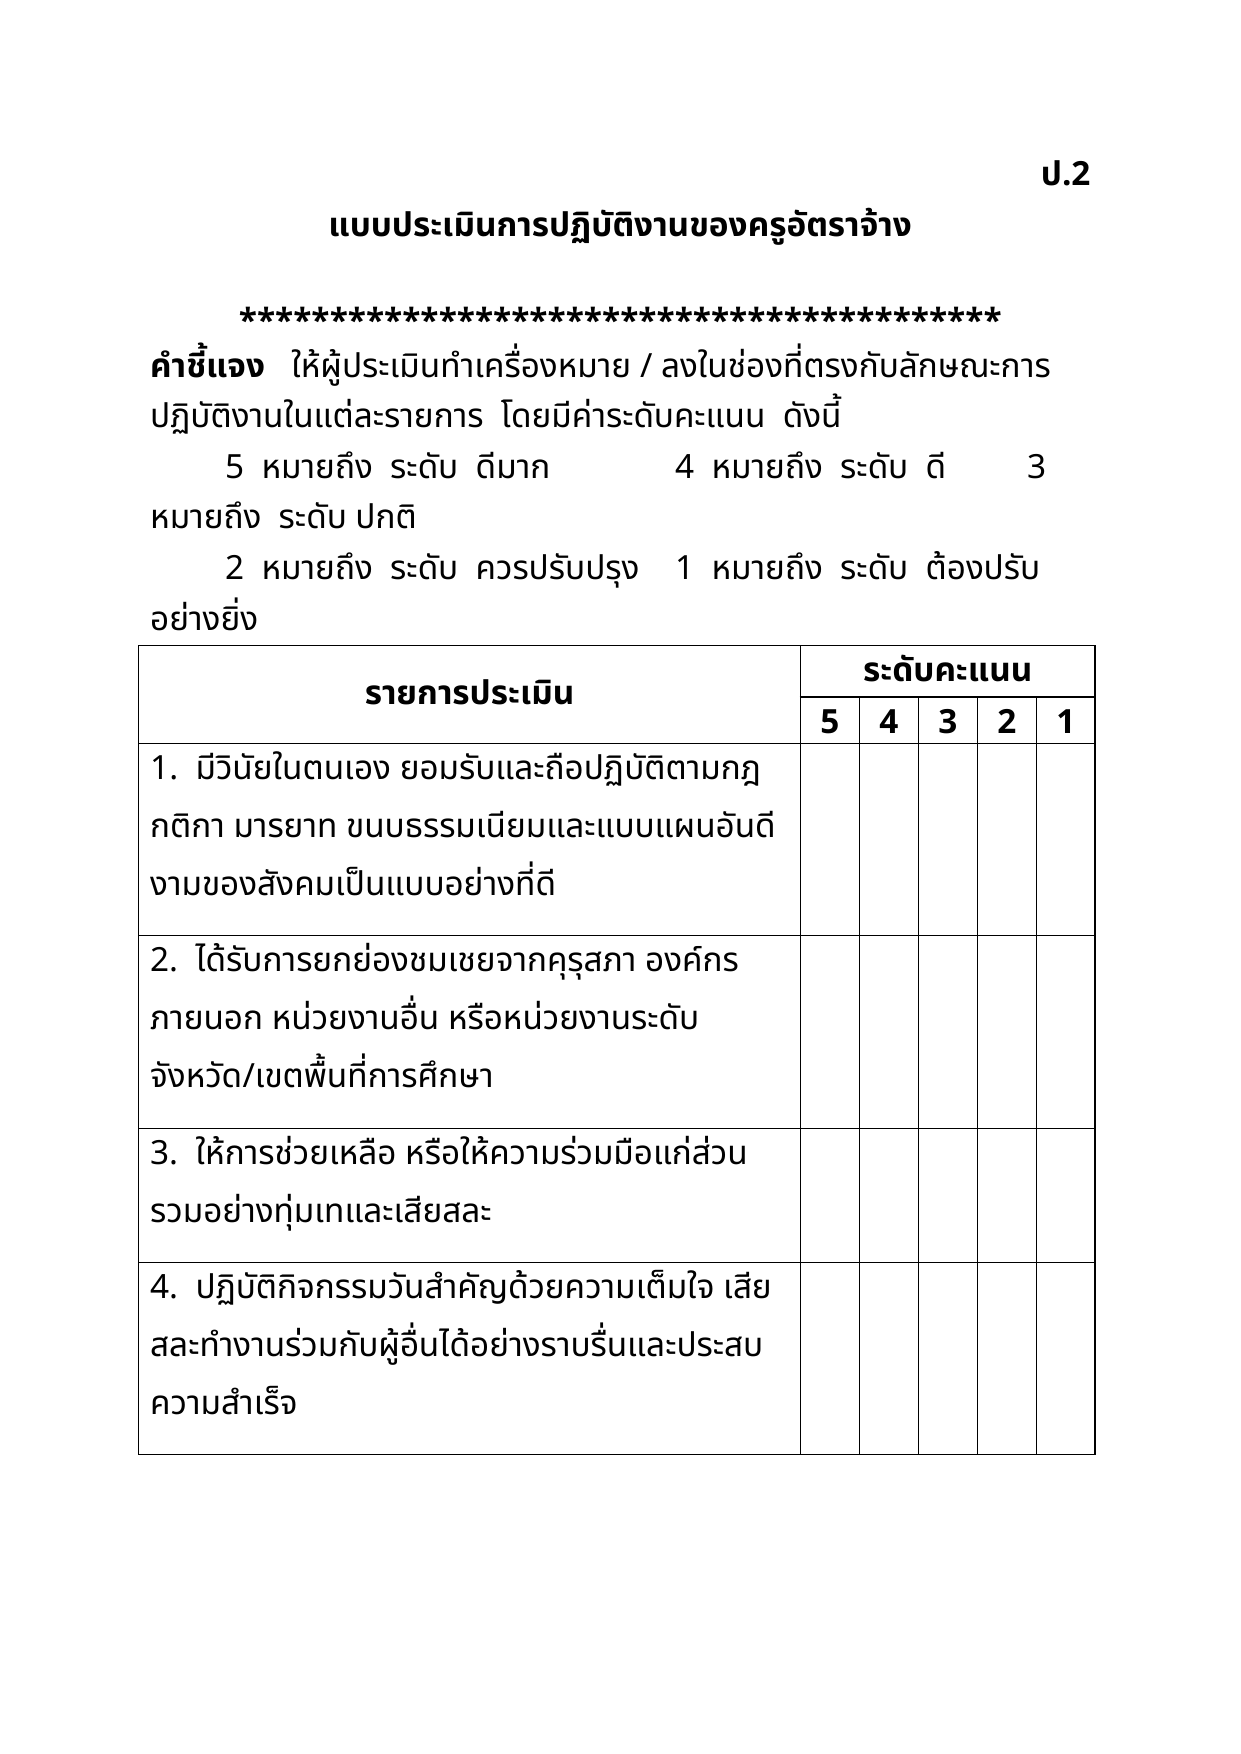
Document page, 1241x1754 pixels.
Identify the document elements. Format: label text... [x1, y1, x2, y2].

table_header ระดับคะแนน [801, 646, 1094, 696]
table_cell [919, 936, 977, 1127]
table_cell [801, 936, 859, 1127]
table_cell [1037, 744, 1094, 935]
table_cell [801, 1263, 859, 1454]
table_cell 4. ปฏิบัติกิจกรรมวันสำคัญด้วยความเต็มใจ เสียสละทำงานร่วมกับผู้อื่นได้อย่างราบรื่นและประสบความสำเร็จ [139, 1263, 800, 1454]
table_cell [1037, 936, 1094, 1127]
table_cell [919, 744, 977, 935]
table_cell [860, 744, 918, 935]
table_cell [1037, 1263, 1094, 1454]
table_header รายการประเมิน [139, 646, 800, 743]
table_cell 4 [860, 698, 918, 743]
text แบบประเมินการปฏิบัติงานของครูอัตราจ้าง [150, 201, 1090, 251]
table_cell [1037, 1129, 1094, 1262]
table_cell 2. ได้รับการยกย่องชมเชยจากคุรุสภา องค์กรภายนอก หน่วยงานอื่น หรือหน่วยงานระดับจังหวัด/เขตพื้นที่การศึกษา [139, 936, 800, 1127]
table_cell [860, 1263, 918, 1454]
text 2 หมายถึง ระดับ ควรปรับปรุง 1 หมายถึง ระดับ ต้องปรับอย่างยิ่ง [150, 544, 1090, 645]
table_cell 3 [919, 698, 977, 743]
table_cell [978, 936, 1036, 1127]
table_cell [801, 1129, 859, 1262]
table_cell [919, 1129, 977, 1262]
table_cell [801, 744, 859, 935]
table_cell 3. ให้การช่วยเหลือ หรือให้ความร่วมมือแก่ส่วนรวมอย่างทุ่มเทและเสียสละ [139, 1129, 800, 1262]
text คำชี้แจง ให้ผู้ประเมินทำเครื่องหมาย / ลงในช่องที่ตรงกับลักษณะการปฏิบัติงานในแต่ละรายการ โดยมีค่าระดับคะแนน ดังนี้ [150, 342, 1090, 443]
table_cell [978, 1129, 1036, 1262]
table_cell [860, 936, 918, 1127]
table_cell 2 [978, 698, 1036, 743]
text ****************************************** [150, 296, 1090, 342]
table_cell [978, 1263, 1036, 1454]
text ป.2 [150, 150, 1090, 201]
text 5 หมายถึง ระดับ ดีมาก 4 หมายถึง ระดับ ดี 3 หมายถึง ระดับ ปกติ [150, 443, 1090, 544]
table_cell [860, 1129, 918, 1262]
table_cell 1 [1037, 698, 1094, 743]
table_cell 5 [801, 698, 859, 743]
table_cell 1. มีวินัยในตนเอง ยอมรับและถือปฏิบัติตามกฎ กติกา มารยาท ขนบธรรมเนียมและแบบแผนอันดีงามของสังคมเป็นแบบอย่างที่ดี [139, 744, 800, 935]
table_cell [978, 744, 1036, 935]
table_cell [919, 1263, 977, 1454]
